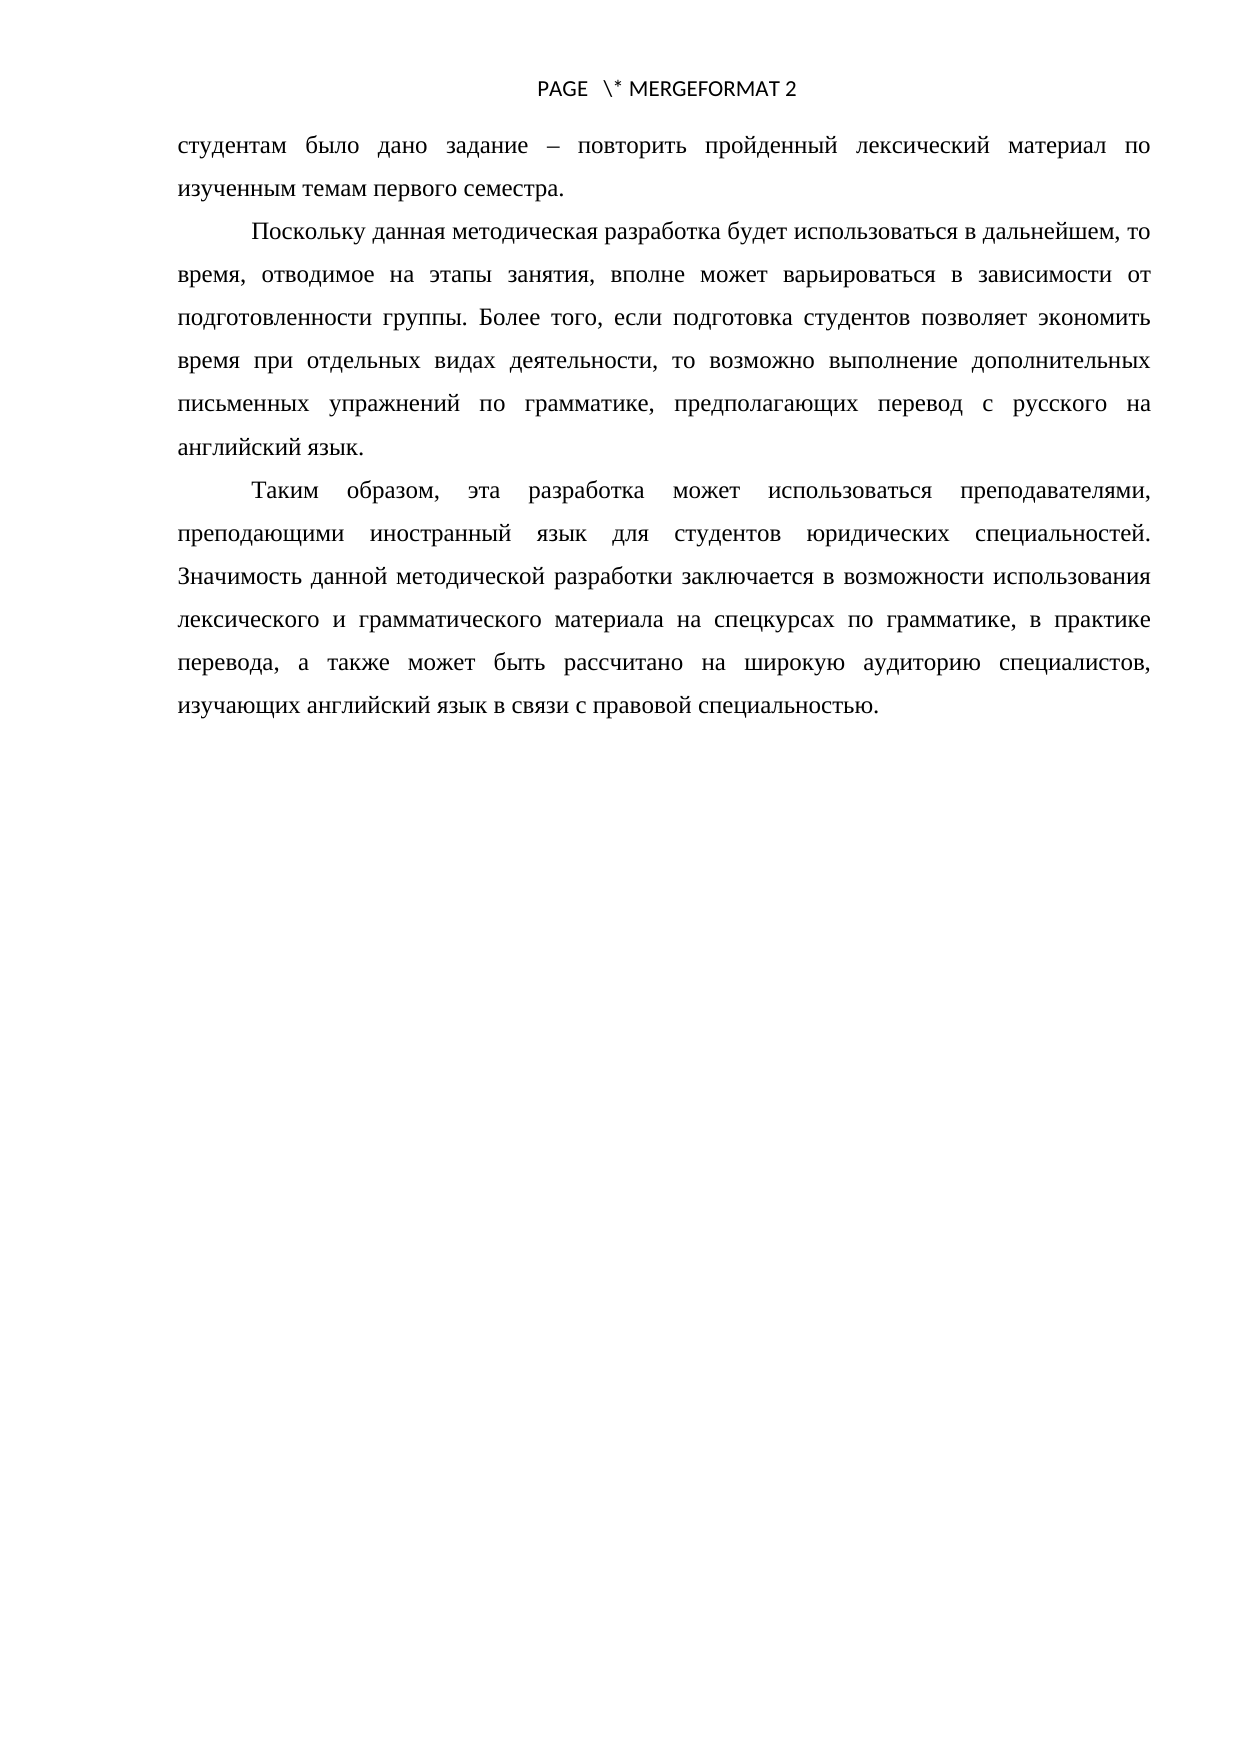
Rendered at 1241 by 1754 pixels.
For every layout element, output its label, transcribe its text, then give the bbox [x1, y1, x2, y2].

text Таким образом, эта разработка может использоваться преподавателями, преподающими иностранный язык для студентов юридических специальностей. Значимость данной методической разработки заключается в возможности использования лексического и грамматического материала на спецкурсах по грамматике, в практике перевода, а также может быть рассчитано на широкую аудиторию специалистов, изучающих английский язык в связи с правовой специальностью. [177, 475, 1152, 719]
text Поскольку данная методическая разработка будет использоваться в дальнейшем, то время, отводимое на этапы занятия, вполне может варьироваться в зависимости от подготовленности группы. Более того, если подготовка студентов позволяет экономить время при отдельных видах деятельности, то возможно выполнение дополнительных письменных упражнений по грамматике, предполагающих перевод с русского на английский язык. [177, 216, 1152, 460]
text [177, 130, 1152, 202]
